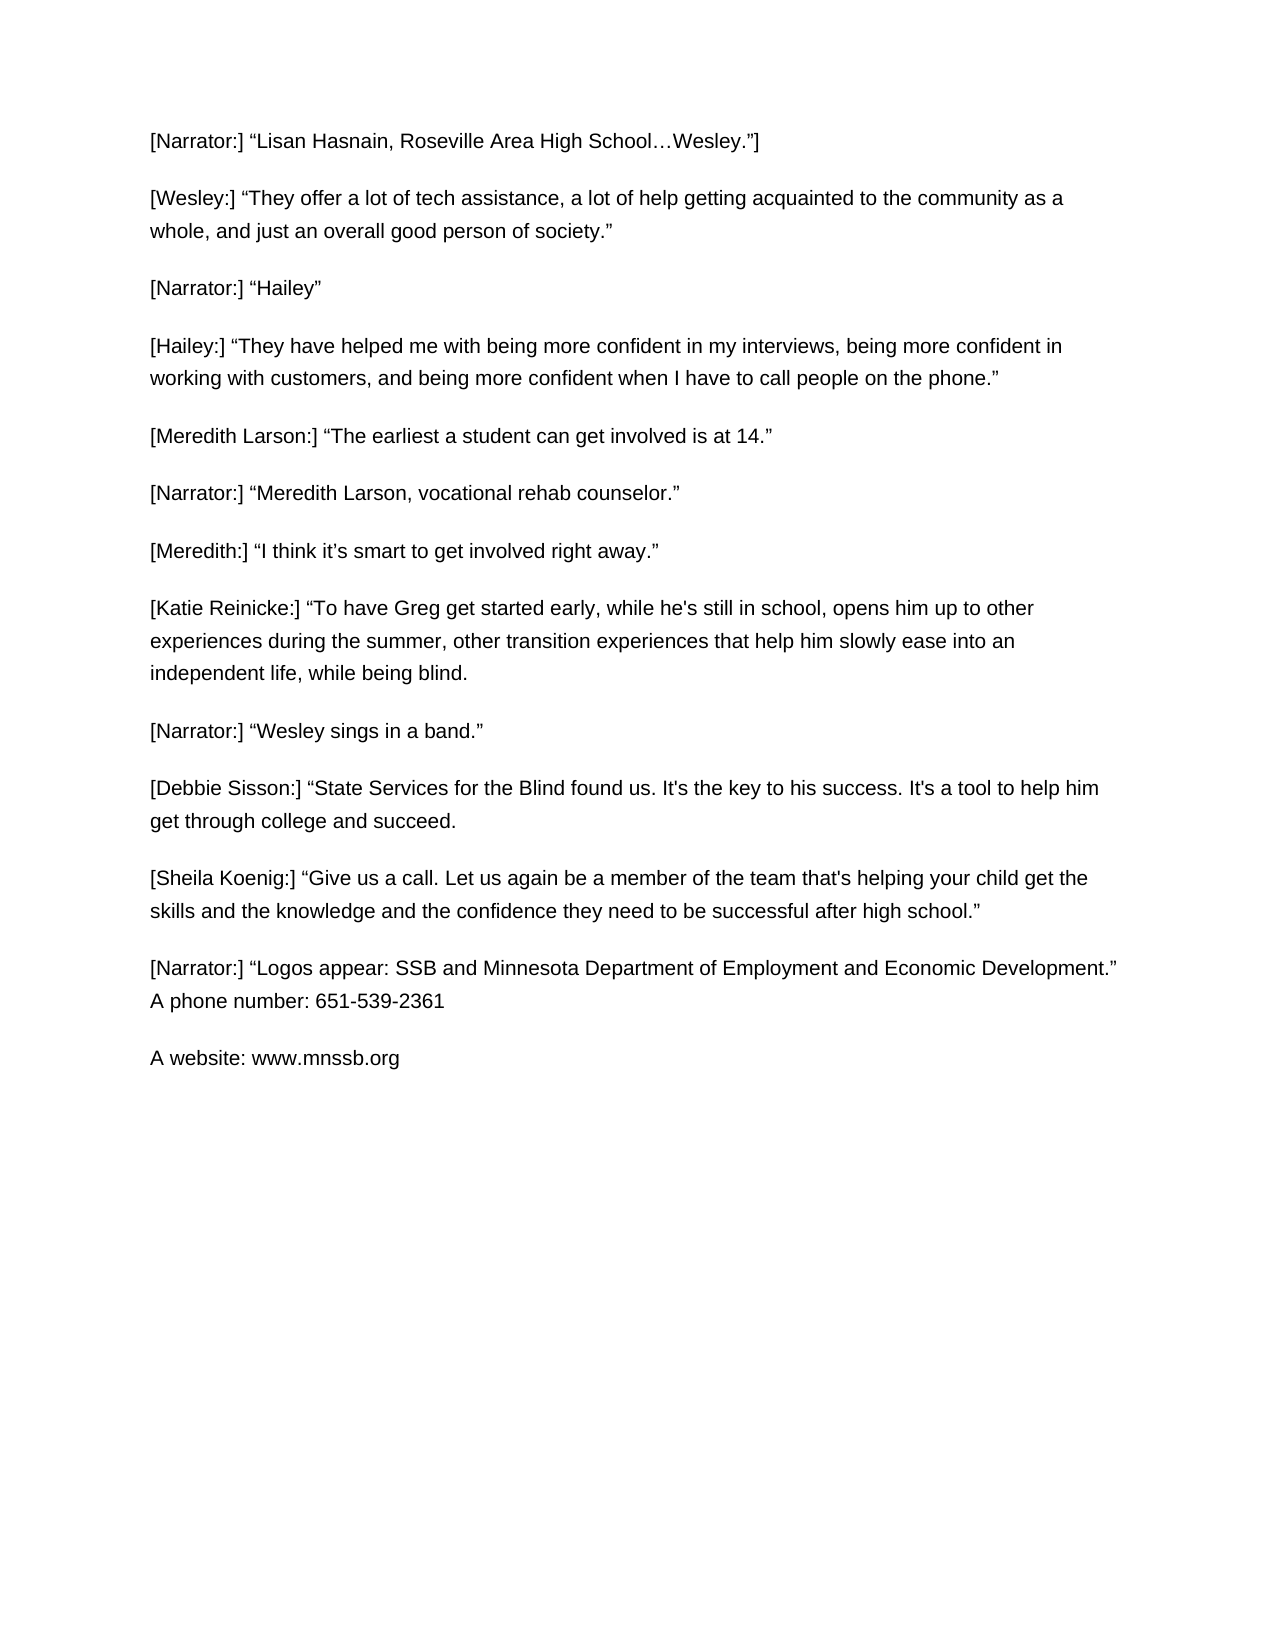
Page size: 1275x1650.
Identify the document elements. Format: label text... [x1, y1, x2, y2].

text [Wesley:] “They offer a lot of tech assistance, a lot of help getting acquainted to the community as a whole, and just an overall good person of society.” [150, 177, 1125, 242]
text A website: www.mnssb.org [150, 1037, 1125, 1070]
text [Meredith Larson:] “The earliest a student can get involved is at 14.” [150, 415, 1125, 447]
text [Narrator:] “Lisan Hasnain, Roseville Area High School…Wesley.”] [150, 120, 1125, 152]
text [Narrator:] “Meredith Larson, vocational rehab counselor.” [150, 472, 1125, 505]
text [Debbie Sisson:] “State Services for the Blind found us. It's the key to his success. It's a tool to help him get through college and succeed. [150, 767, 1125, 832]
text [Hailey:] “They have helped me with being more confident in my interviews, being more confident in working with customers, and being more confident when I have to call people on the phone.” [150, 325, 1125, 390]
text [Sheila Koenig:] “Give us a call. Let us again be a member of the team that's helping your child get the skills and the knowledge and the confidence they need to be successful after high school.” [150, 857, 1125, 922]
text [Narrator:] “Wesley sings in a band.” [150, 710, 1125, 742]
text [Narrator:] “Hailey” [150, 267, 1125, 300]
text [Meredith:] “I think it’s smart to get involved right away.” [150, 530, 1125, 562]
text [Narrator:] “Logos appear: SSB and Minnesota Department of Employment and Economic Development.” A phone number: 651-539-2361 [150, 947, 1125, 1012]
text [Katie Reinicke:] “To have Greg get started early, while he's still in school, opens him up to other experiences during the summer, other transition experiences that help him slowly ease into an independent life, while being blind. [150, 587, 1125, 685]
